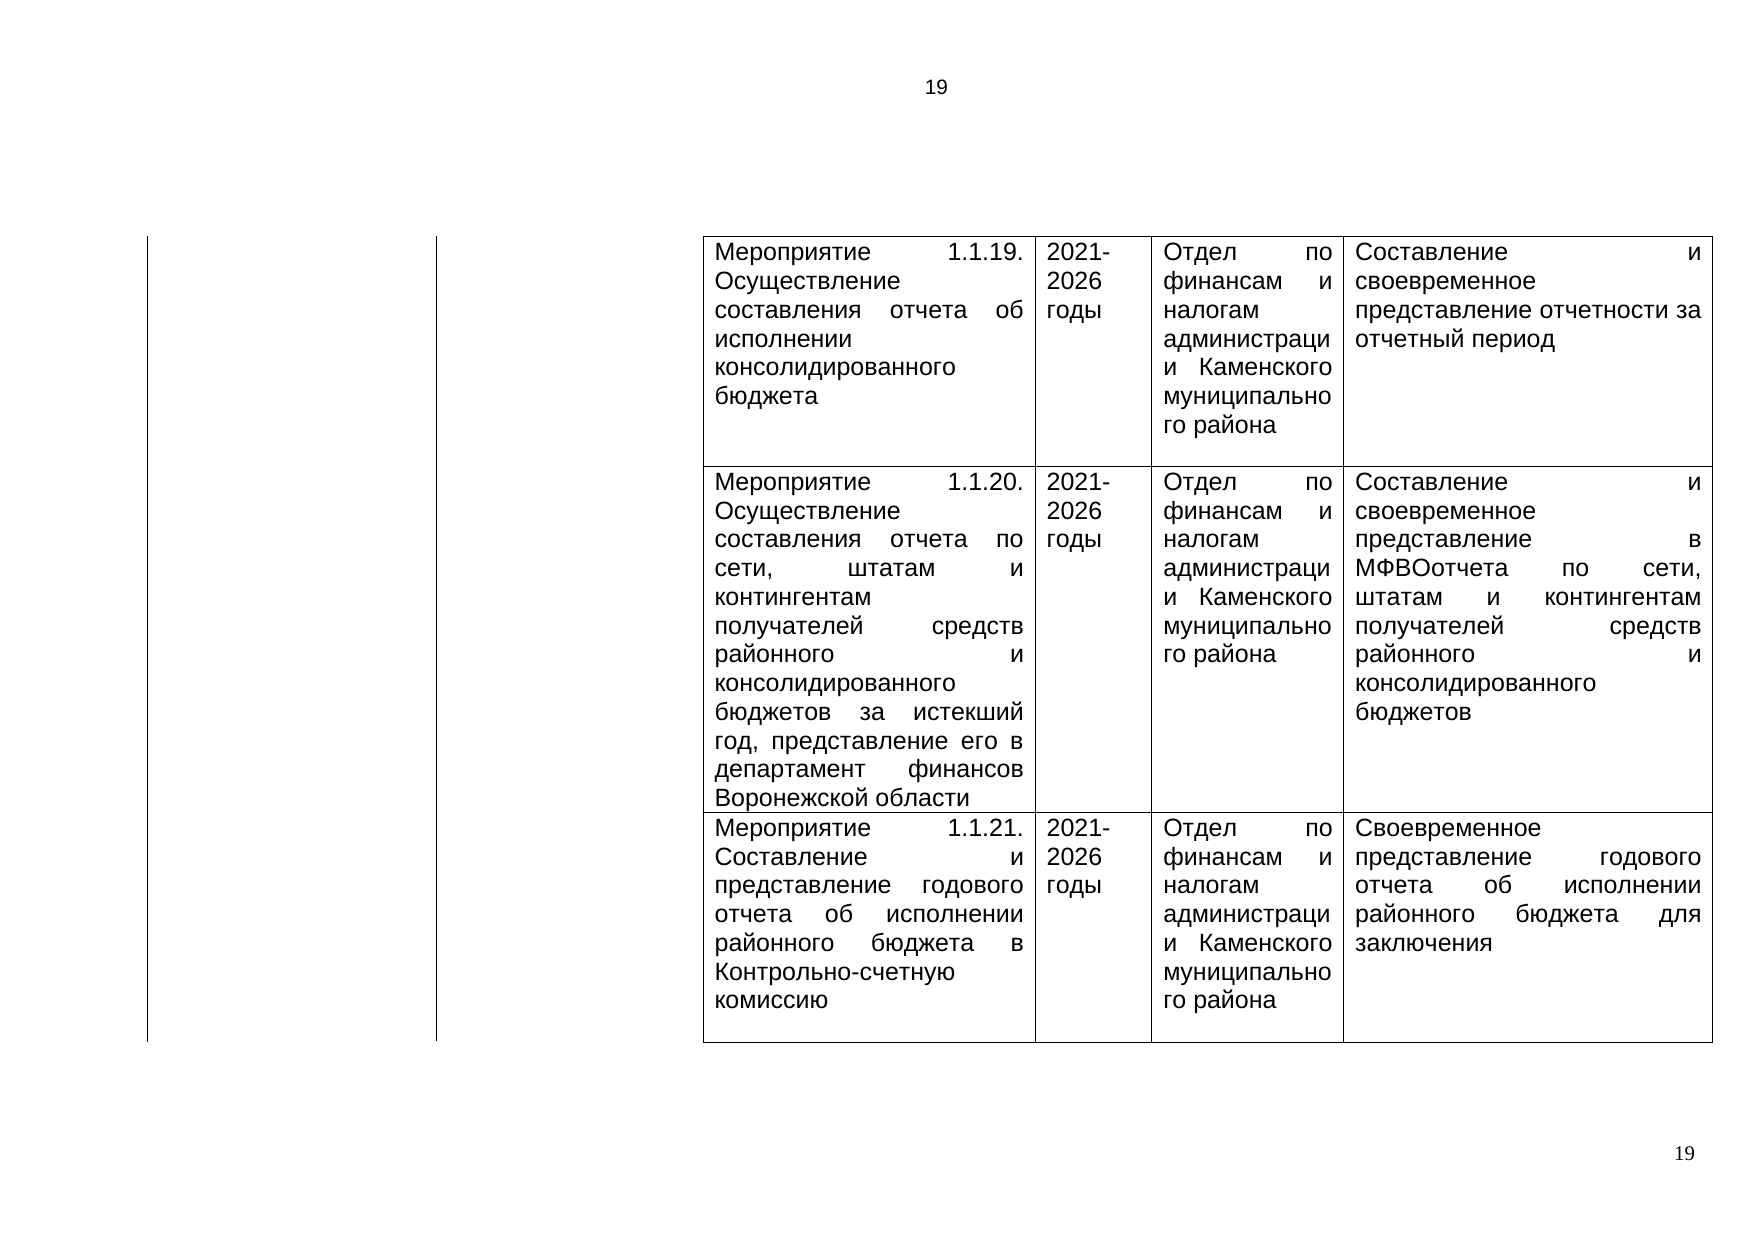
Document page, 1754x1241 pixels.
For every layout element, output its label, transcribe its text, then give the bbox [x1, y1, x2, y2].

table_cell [1152, 237, 1343, 466]
table_cell 2021-2026 годы [1036, 237, 1151, 466]
table_cell Мероприятие 1.1.21. Составление и представление годового отчета об исполнении районного бюджета в Контрольно-счетную комиссию [704, 813, 1035, 1042]
table_cell 2021-2026 годы [1036, 467, 1151, 812]
table_cell Мероприятие 1.1.19. Осуществление составления отчета об исполнении консолидированного бюджета [704, 237, 1035, 466]
table_cell Составление и своевременное представление отчетности за отчетный период [1344, 237, 1712, 466]
table_cell Мероприятие 1.1.20. Осуществление составления отчета по сети, штатам и контингентам получателей средств районного и консолидированного бюджетов за истекший год, представление его в департамент финансов Воронежской области [704, 467, 1035, 812]
table_cell Составление и своевременное представление в МФВОотчета по сети, штатам и контингентам получателей средств районного и консолидированного бюджетов [1344, 467, 1712, 812]
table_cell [1152, 813, 1343, 1042]
table_cell 2021-2026 годы [1036, 813, 1151, 1042]
table_cell Своевременное представление годового отчета об исполнении районного бюджета для заключения [1344, 813, 1712, 1042]
table_cell Отдел по финансам и налогам администрации Каменского муниципального района [1152, 467, 1343, 812]
